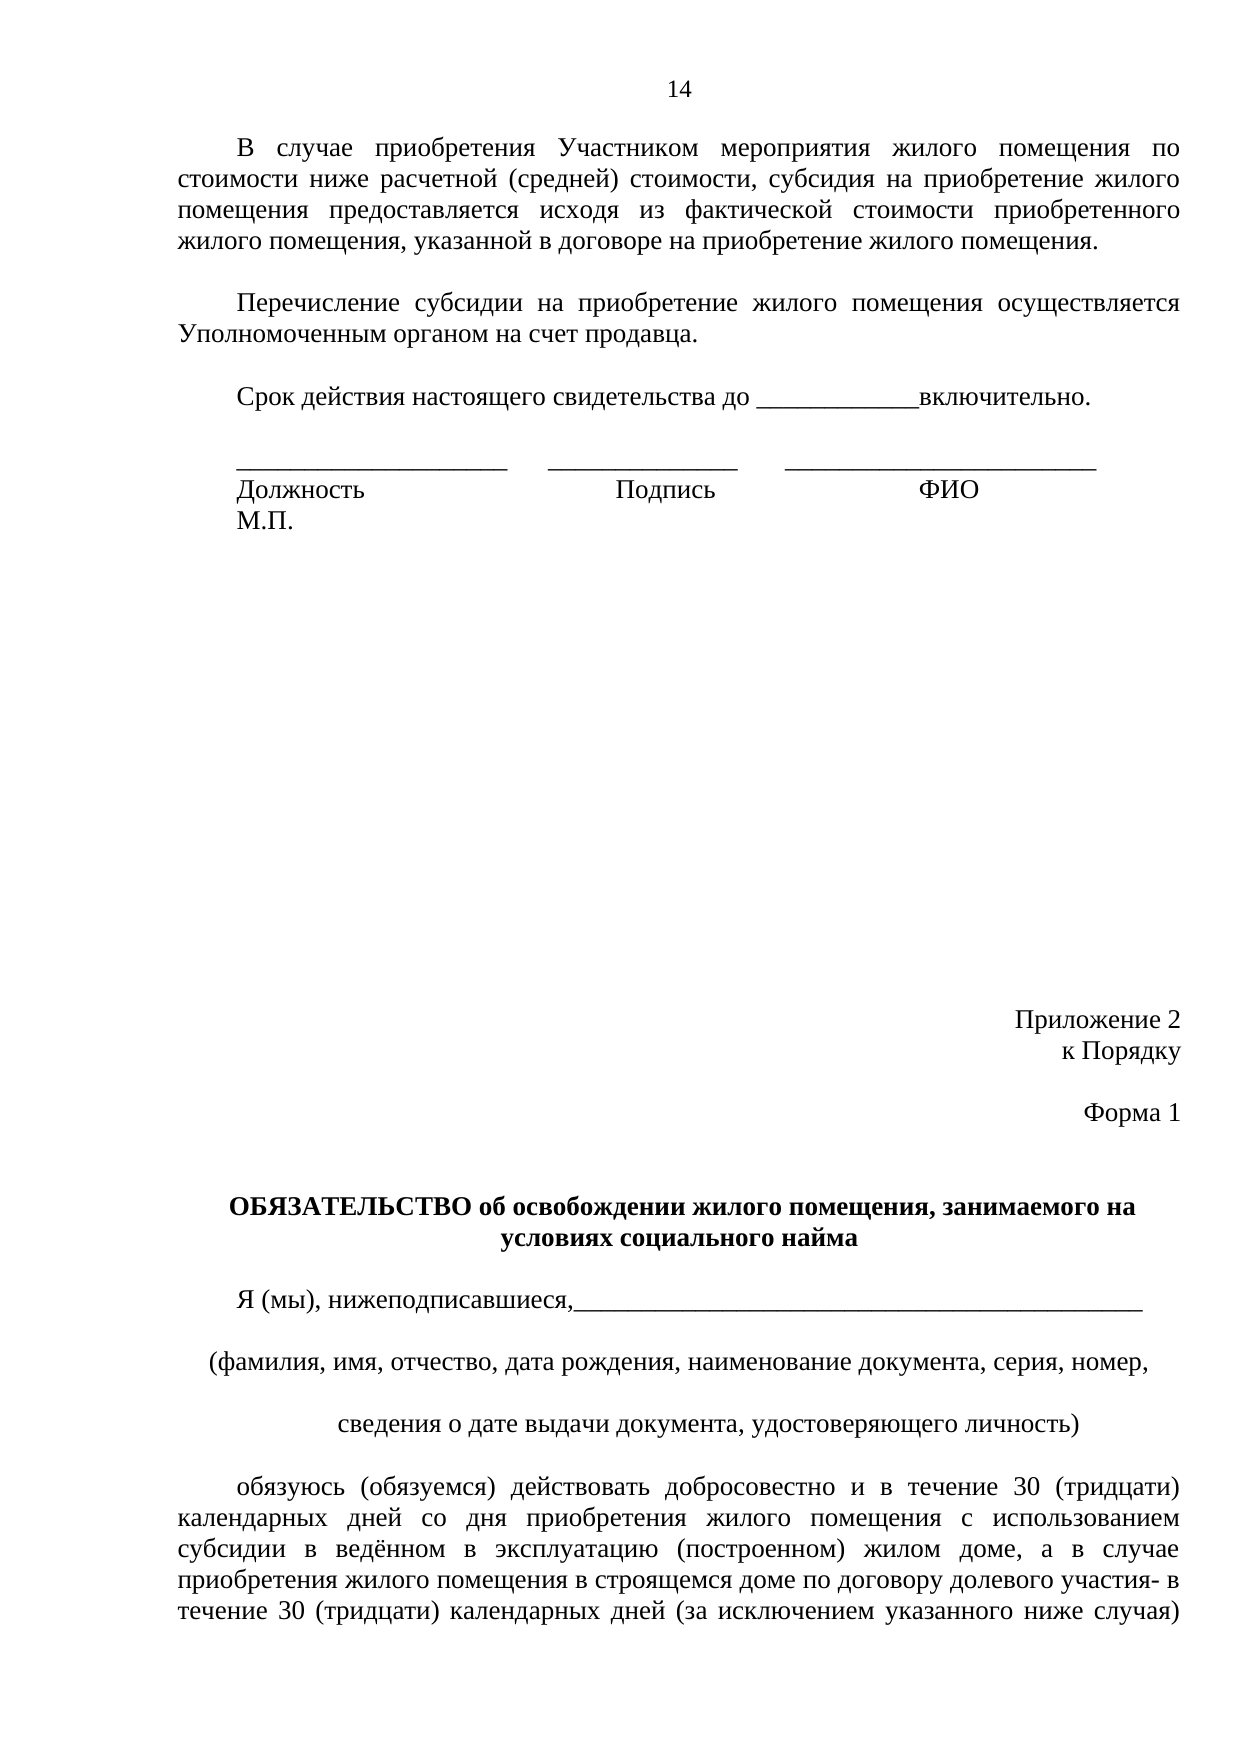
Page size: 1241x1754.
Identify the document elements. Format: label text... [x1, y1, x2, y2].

text Должность Подпись ФИО [177, 473, 1181, 504]
text ____________________ ______________ _______________________ [177, 442, 1181, 473]
text Я (мы), нижеподписавшиеся,__________________________________________ [177, 1283, 1181, 1314]
text сведения о дате выдачи документа, удостоверяющего личность) [177, 1408, 1181, 1439]
text Перечисление субсидии на приобретение жилого помещения осуществляется Уполномоченным органом на счет продавца. [177, 286, 1181, 349]
text Форма 1 [177, 1096, 1181, 1127]
text Срок действия настоящего свидетельства до ____________включительно. [177, 380, 1181, 411]
text Приложение 2 [177, 1003, 1181, 1034]
text М.П. [177, 504, 1181, 536]
text (фамилия, имя, отчество, дата рождения, наименование документа, серия, номер, [177, 1345, 1181, 1376]
text В случае приобретения Участником мероприятия жилого помещения по стоимости ниже расчетной (средней) стоимости, субсидия на приобретение жилого помещения предоставляется исходя из фактической стоимости приобретенного жилого помещения, указанной в договоре на приобретение жилого помещения. [177, 131, 1181, 255]
text ОБЯЗАТЕЛЬСТВО об освобождении жилого помещения, занимаемого на условиях социального найма [177, 1189, 1181, 1252]
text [177, 1470, 1181, 1626]
text к Порядку [177, 1034, 1181, 1065]
